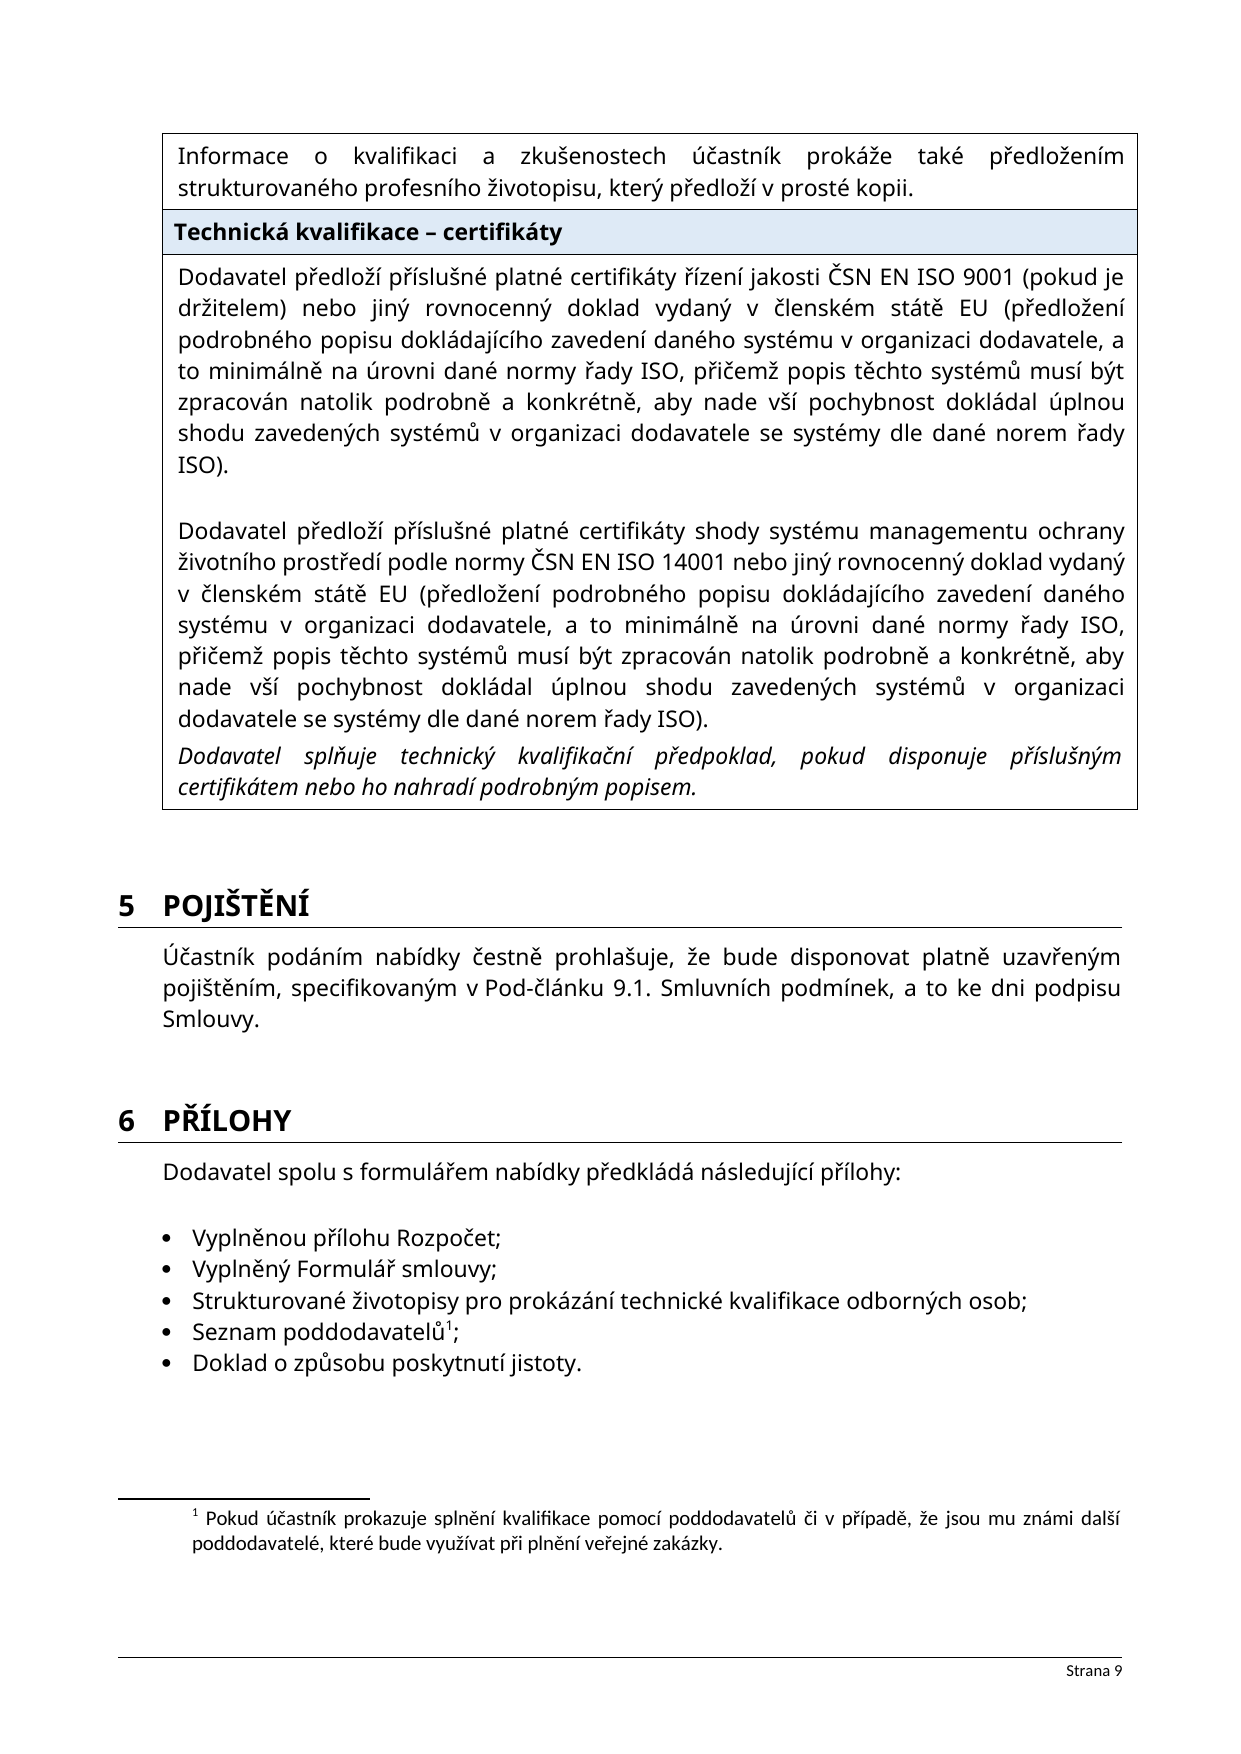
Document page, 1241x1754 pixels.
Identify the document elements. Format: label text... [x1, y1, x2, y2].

list Strukturované životopisy pro prokázání technické kvalifikace odborných osob; [162, 1285, 1122, 1316]
text Dodavatel spolu s formulářem nabídky předkládá následující přílohy: [162, 1156, 1122, 1187]
list Doklad o způsobu poskytnutí jistoty. [162, 1347, 1122, 1378]
list Seznam poddodavatelů; [162, 1316, 1122, 1347]
text Přílohy [118, 1100, 1122, 1142]
list Vyplněnou přílohu Rozpočet; [162, 1222, 1122, 1253]
table_cell Technická kvalifikace – certifikáty [163, 210, 1137, 254]
list Vyplněný Formulář smlouvy; [162, 1253, 1122, 1285]
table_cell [163, 134, 1137, 209]
table_cell Dodavatel předloží příslušné platné certifikáty řízení jakosti ČSN EN ISO 9001 (pokud je držitelem) nebo jiný rovnocenný doklad vydaný v členském státě EU (předložení podrobného popisu dokládajícího zavedení daného systému v organizaci dodavatele, a to minimálně na úrovni dané normy řady ISO, přičemž popis těchto systémů musí být zpracován natolik podrobně a konkrétně, aby nade vší pochybnost dokládal úplnou shodu zavedených systémů v organizaci dodavatele se systémy dle dané norem řady ISO). Dodavatel předloží příslušné platné certifikáty shody systému managementu ochrany životního prostředí podle normy ČSN EN ISO 14001 nebo jiný rovnocenný doklad vydaný v členském státě EU (předložení podrobného popisu dokládajícího zavedení daného systému v organizaci dodavatele, a to minimálně na úrovni dané normy řady ISO, přičemž popis těchto systémů musí být zpracován natolik podrobně a konkrétně, aby nade vší pochybnost dokládal úplnou shodu zavedených systémů v organizaci dodavatele se systémy dle dané norem řady ISO). Dodavatel splňuje technický kvalifikační předpoklad, pokud disponuje příslušným certifikátem nebo ho nahradí podrobným popisem. [163, 255, 1137, 809]
text Účastník podáním nabídky čestně prohlašuje, že bude disponovat platně uzavřeným pojištěním, specifikovaným v Pod-článku 9.1. Smluvních podmínek, a to ke dni podpisu Smlouvy. [162, 941, 1122, 1035]
text pojištění [118, 886, 1122, 927]
